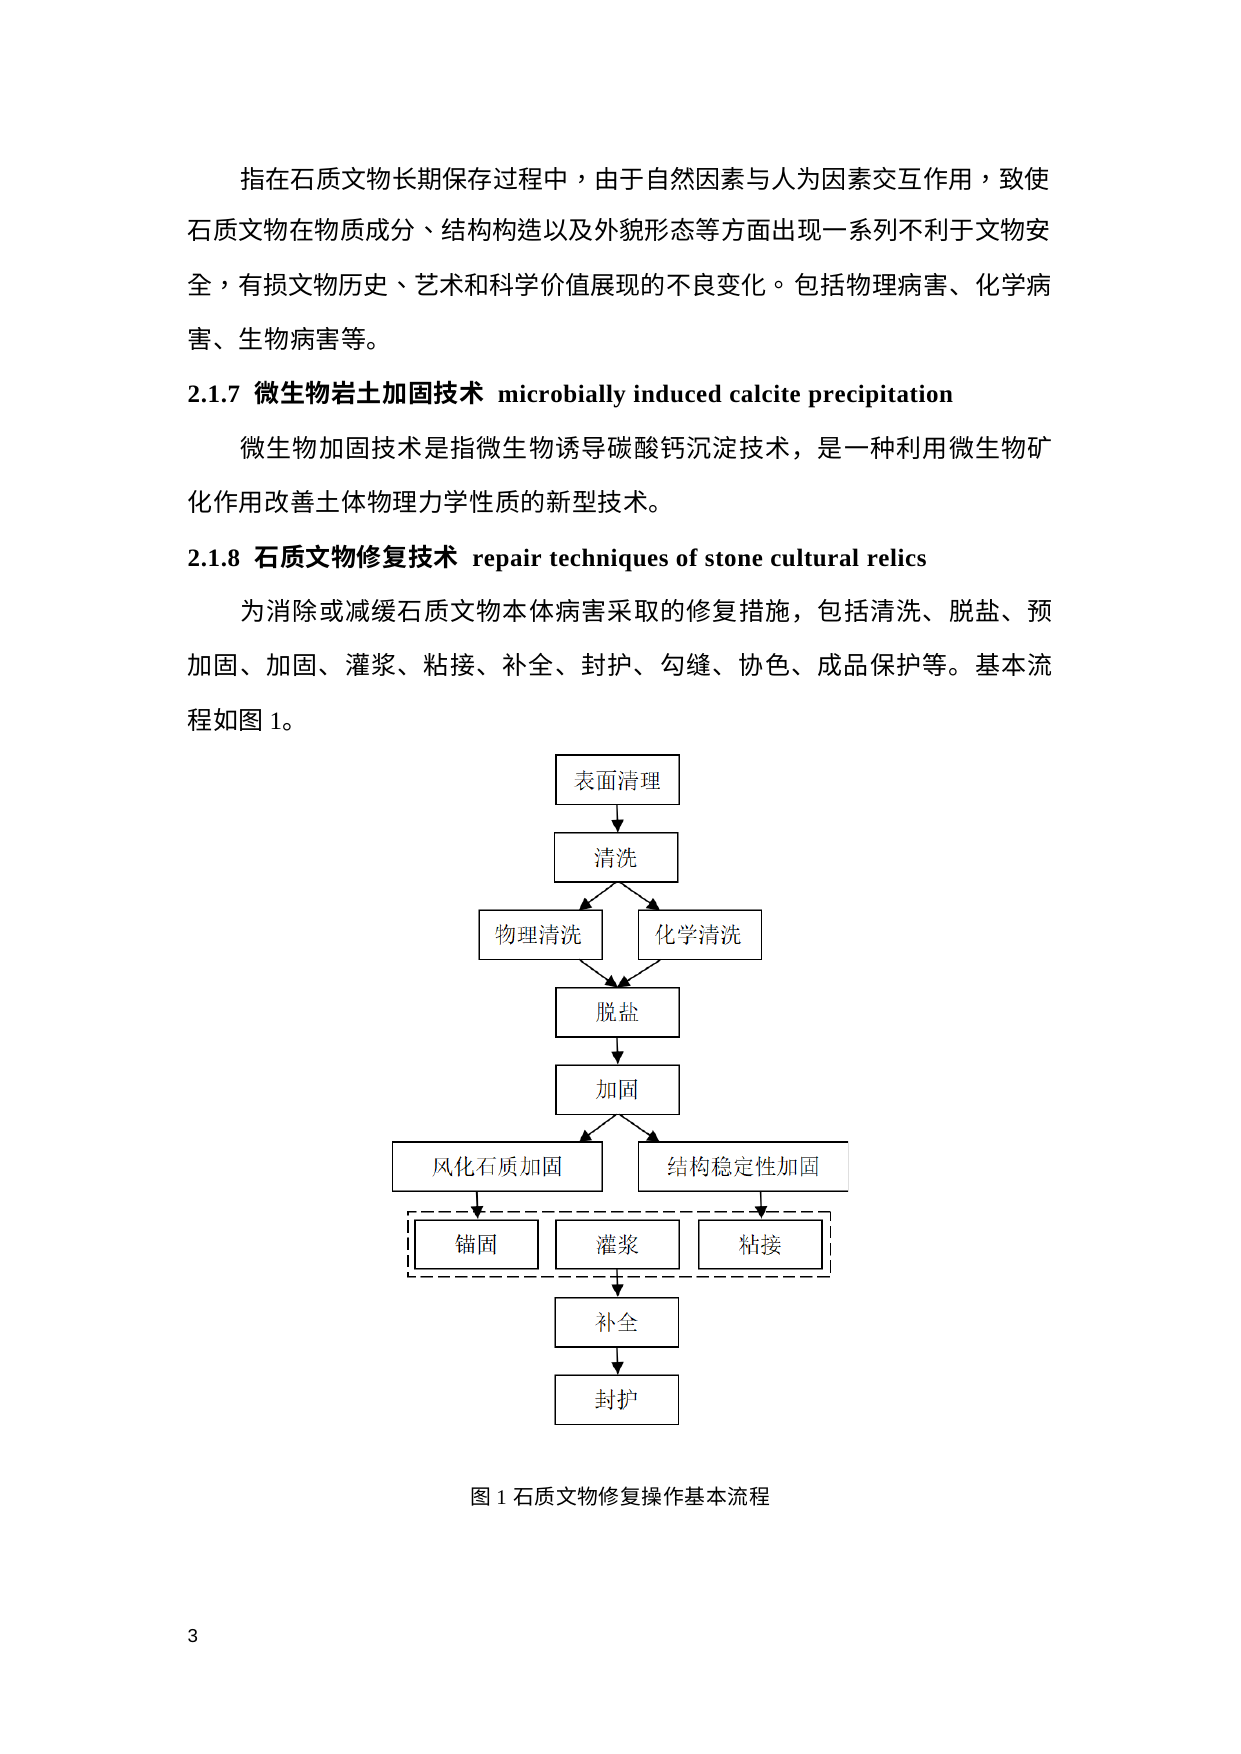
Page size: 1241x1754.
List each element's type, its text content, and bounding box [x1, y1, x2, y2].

text 2.1.7 微生物岩土加固技术 microbially induced calcite precipitation [187, 374, 1053, 410]
text 为消除或减缓石质文物本体病害采取的修复措施，包括清洗、脱盐、预加固、加固、灌浆、粘接、补全、封护、勾缝、协色、成品保护等。基本流程如图1。 [187, 591, 1053, 736]
text 图1 石质文物修复操作基本流程 [187, 1480, 1053, 1510]
text 2.1.8 石质文物修复技术 repair techniques of stone cultural relics [187, 537, 1053, 573]
text 微生物加固技术是指微生物诱导碳酸钙沉淀技术，是一种利用微生物矿化作用改善土体物理力学性质的新型技术。 [187, 428, 1053, 519]
text 指在石质文物长期保存过程中，由于自然因素与人为因素交互作用，致使石质文物在物质成分、结构构造以及外貌形态等方面出现一系列不利于文物安全，有损文物历史、艺术和科学价值展现的不良变化。包括物理病害、化学病害、生物病害等。 [187, 162, 1053, 356]
picture [392, 754, 849, 1425]
